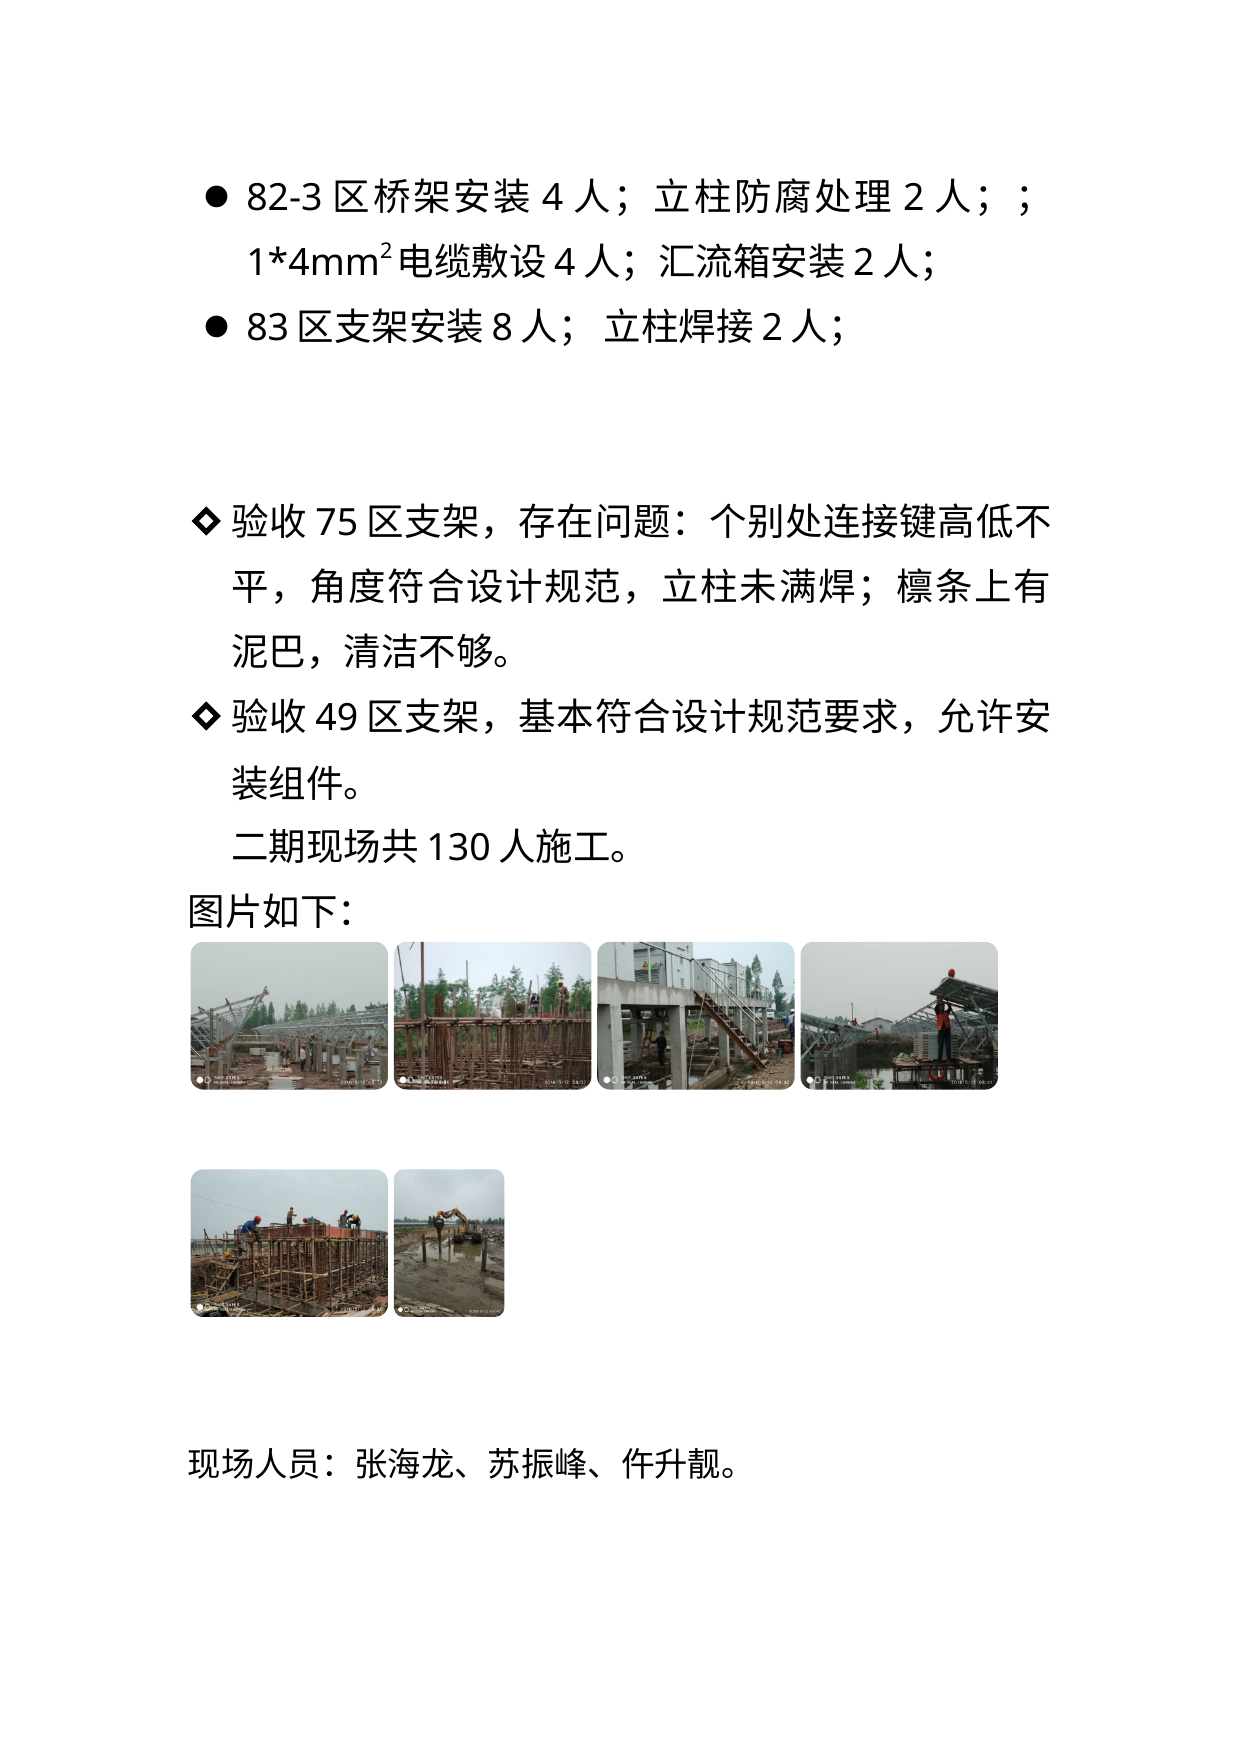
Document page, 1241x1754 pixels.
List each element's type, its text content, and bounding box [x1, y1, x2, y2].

list 验收75区支架，存在问题：个别处连接键高低不平，角度符合设计规范，立柱未满焊；檩条上有泥巴，清洁不够。 [187, 487, 1053, 682]
picture [190, 1169, 388, 1317]
list 二期现场共130人施工。 [231, 812, 1053, 877]
picture [597, 941, 795, 1090]
picture [393, 1169, 505, 1317]
list 83区支架安装8人； 立柱焊接2人； [202, 292, 1053, 357]
picture [393, 941, 592, 1090]
list 82-3区桥架安装4人；立柱防腐处理2人；；1*4mm2电缆敷设4人；汇流箱安装2人； [202, 162, 1053, 292]
text 现场人员：张海龙、苏振峰、仵升靓。 [187, 1429, 1053, 1494]
picture [800, 941, 998, 1090]
list 验收49区支架，基本符合设计规范要求，允许安装组件。 [187, 682, 1053, 812]
picture [190, 941, 388, 1090]
text 图片如下： [187, 877, 1053, 942]
